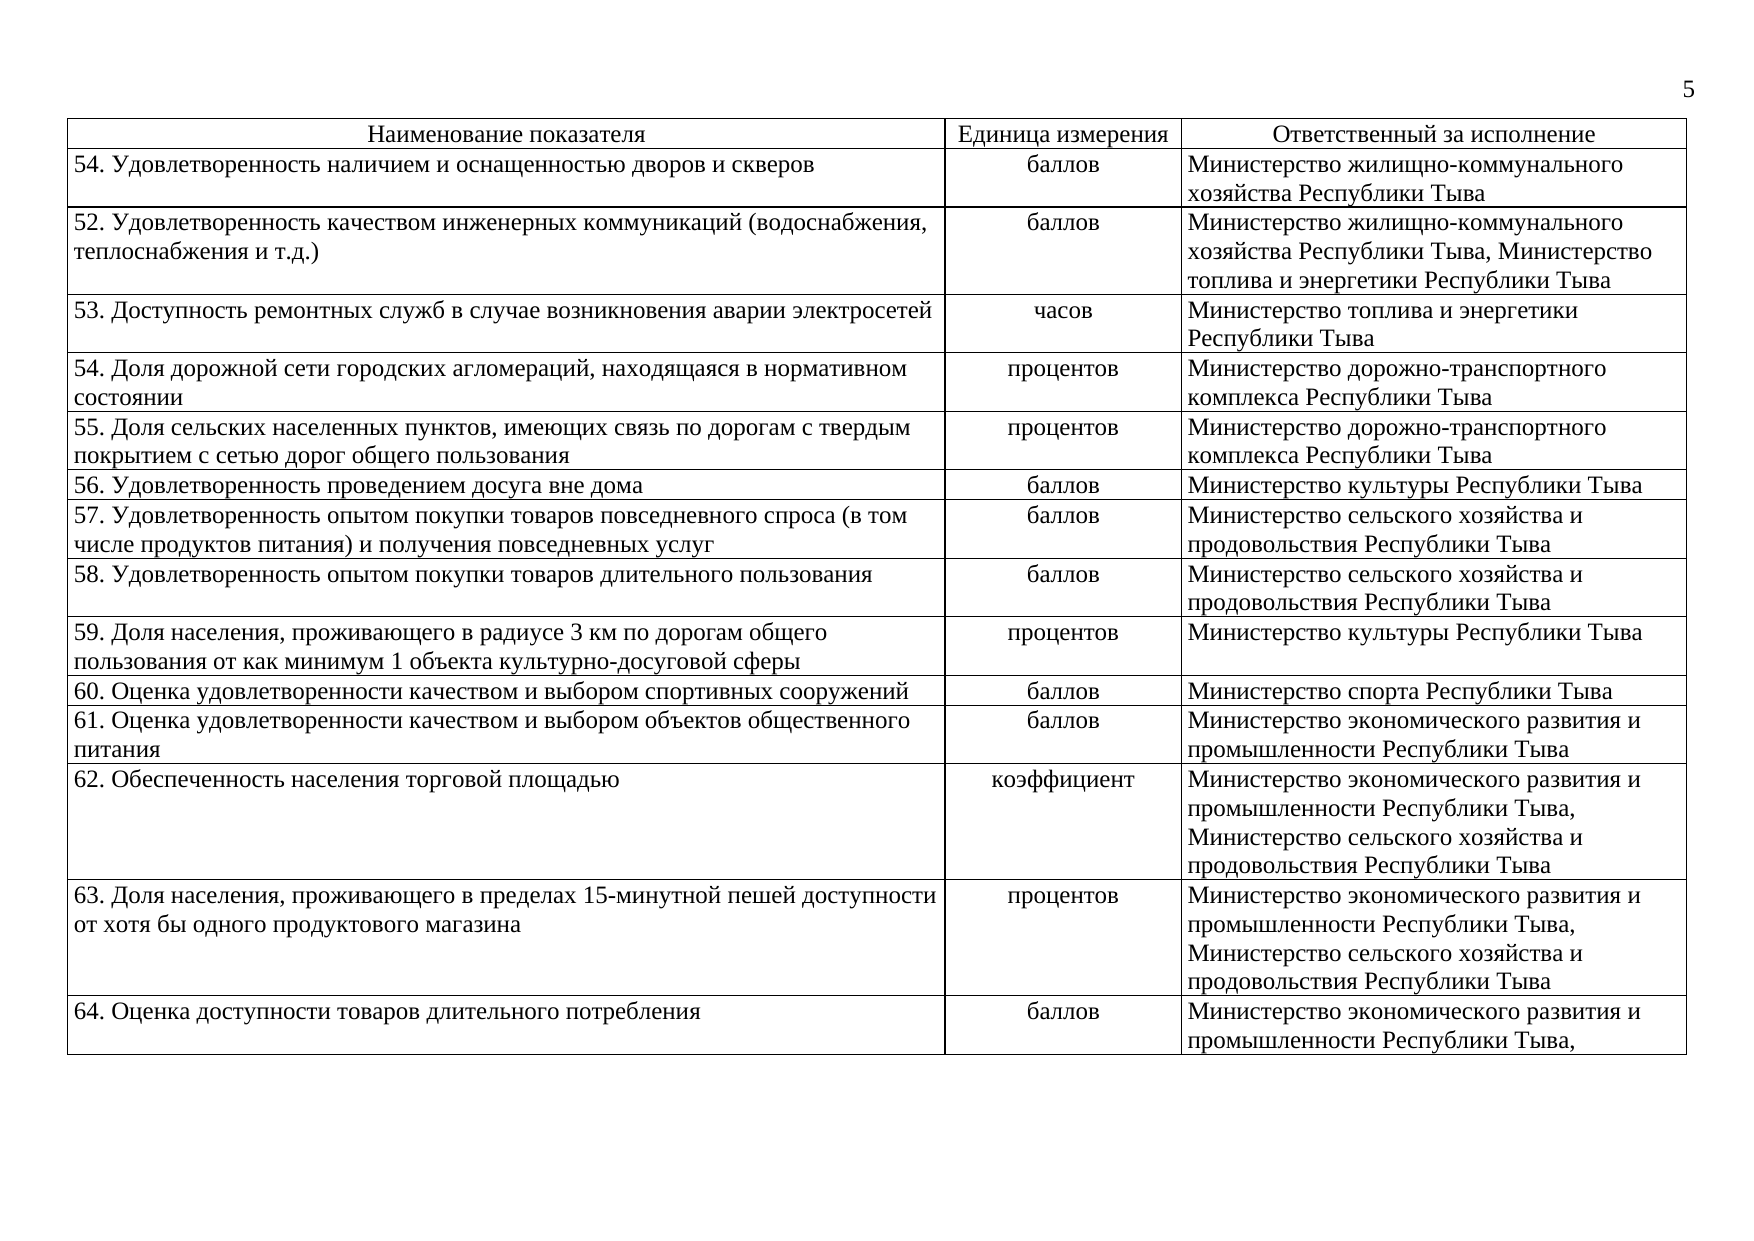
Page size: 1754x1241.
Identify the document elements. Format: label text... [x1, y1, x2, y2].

table_cell Министерство сельского хозяйства и продовольствия Республики Тыва [1182, 559, 1686, 616]
table_cell 58. Удовлетворенность опытом покупки товаров длительного пользования [68, 559, 944, 616]
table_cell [1182, 149, 1686, 206]
table_cell Министерство экономического развития и промышленности Республики Тыва [1182, 706, 1686, 763]
table_cell Министерство дорожно-транспортного комплекса Республики Тыва [1182, 412, 1686, 469]
table_cell 60. Оценка удовлетворенности качеством и выбором спортивных сооружений [68, 676, 944, 704]
table_cell процентов [946, 353, 1181, 411]
table_header Ответственный за исполнение [1182, 119, 1686, 148]
table_cell Министерство экономического развития и промышленности Республики Тыва, Министерство сельского хозяйства и продовольствия Республики Тыва [1182, 764, 1686, 879]
table_cell Министерство спорта Республики Тыва [1182, 676, 1686, 704]
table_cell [1182, 996, 1686, 1054]
table_cell коэффициент [946, 764, 1181, 879]
table_cell 55. Доля сельских населенных пунктов, имеющих связь по дорогам с твердым покрытием с сетью дорог общего пользования [68, 412, 944, 469]
table_cell 54. Удовлетворенность наличием и оснащенностью дворов и скверов [68, 149, 944, 206]
table_cell Министерство сельского хозяйства и продовольствия Республики Тыва [1182, 500, 1686, 558]
table_cell Министерство культуры Республики Тыва [1182, 617, 1686, 675]
table_cell Министерство культуры Республики Тыва [1182, 470, 1686, 499]
table_cell баллов [946, 500, 1181, 558]
table_cell 61. Оценка удовлетворенности качеством и выбором объектов общественного питания [68, 706, 944, 763]
table_cell баллов [946, 676, 1181, 704]
table_cell часов [946, 295, 1181, 352]
table_cell 52. Удовлетворенность качеством инженерных коммуникаций (водоснабжения, теплоснабжения и т.д.) [68, 208, 944, 294]
table_cell 57. Удовлетворенность опытом покупки товаров повседневного спроса (в том числе продуктов питания) и получения повседневных услуг [68, 500, 944, 558]
table_cell Министерство экономического развития и промышленности Республики Тыва, Министерство сельского хозяйства и продовольствия Республики Тыва [1182, 880, 1686, 995]
table_cell 62. Обеспеченность населения торговой площадью [68, 764, 944, 879]
table_cell 56. Удовлетворенность проведением досуга вне дома [68, 470, 944, 499]
table_cell Министерство жилищно-коммунального хозяйства Республики Тыва, Министерство топлива и энергетики Республики Тыва [1182, 208, 1686, 294]
table_cell баллов [946, 706, 1181, 763]
table_header Единица измерения [946, 119, 1181, 148]
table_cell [68, 996, 944, 1054]
table_cell 53. Доступность ремонтных служб в случае возникновения аварии электросетей [68, 295, 944, 352]
table_cell 54. Доля дорожной сети городских агломераций, находящаяся в нормативном состоянии [68, 353, 944, 411]
table_cell процентов [946, 880, 1181, 995]
table_cell Министерство топлива и энергетики Республики Тыва [1182, 295, 1686, 352]
table_cell процентов [946, 412, 1181, 469]
table_cell процентов [946, 617, 1181, 675]
table_cell баллов [946, 559, 1181, 616]
table_cell баллов [946, 208, 1181, 294]
table_cell баллов [946, 149, 1181, 206]
table_cell баллов [946, 996, 1181, 1054]
table_cell 59. Доля населения, проживающего в радиусе 3 км по дорогам общего пользования от как минимум 1 объекта культурно-досуговой сферы [68, 617, 944, 675]
table_cell Министерство дорожно-транспортного комплекса Республики Тыва [1182, 353, 1686, 411]
table_cell 63. Доля населения, проживающего в пределах 15-минутной пешей доступности от хотя бы одного продуктового магазина [68, 880, 944, 995]
table_cell баллов [946, 470, 1181, 499]
table_header Наименование показателя [68, 119, 944, 148]
